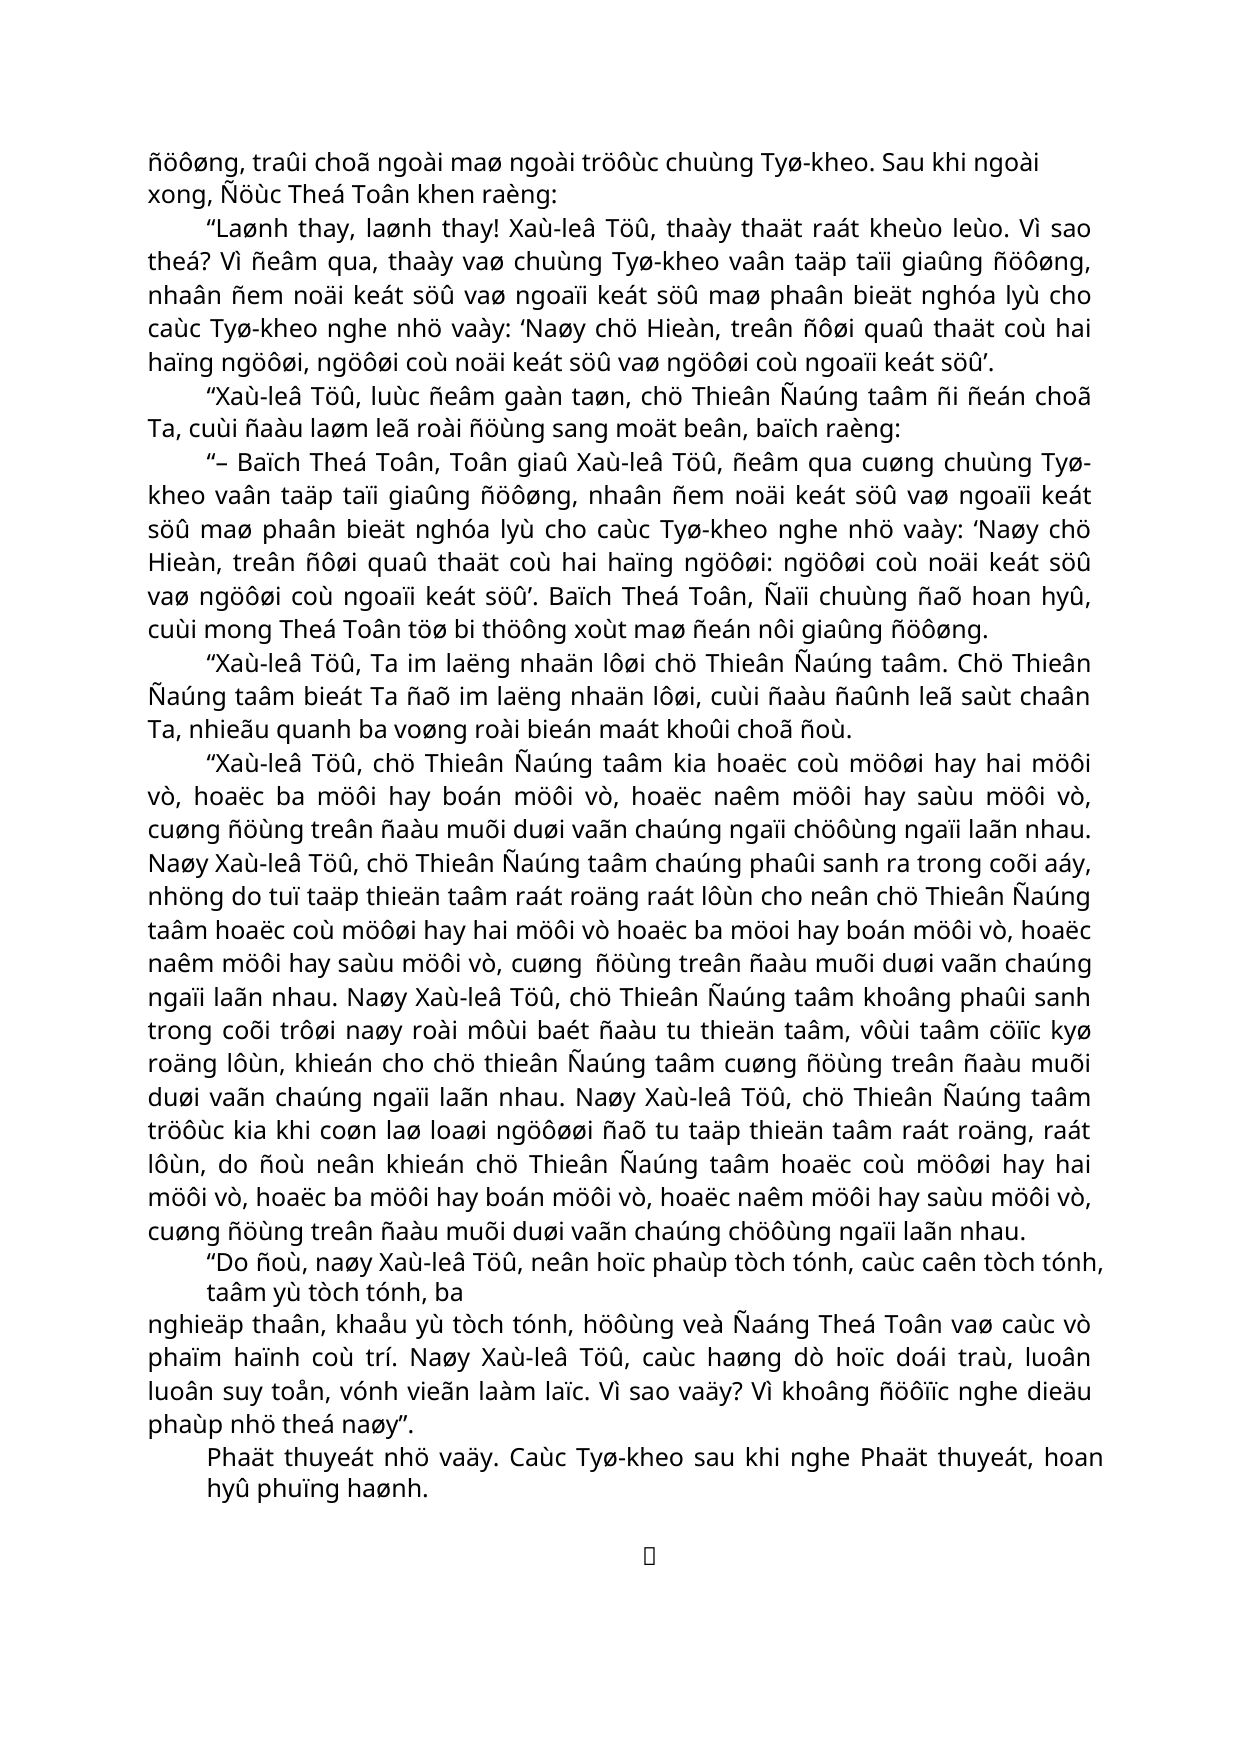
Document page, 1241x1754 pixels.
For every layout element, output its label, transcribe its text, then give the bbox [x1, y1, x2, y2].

text “Do ñoù, naøy Xaù-leâ Töû, neân hoïc phaùp tòch tónh, caùc caên tòch tónh, taâm yù tòch tónh, ba [206, 1247, 1105, 1307]
text nghieäp thaân, khaåu yù tòch tónh, höôùng veà Ñaáng Theá Toân vaø caùc vò phaïm haïnh coù trí. Naøy Xaù-leâ Töû, caùc haøng dò hoïc doái traù, luoân luoân suy toån, vónh vieãn laàm laïc. Vì sao vaäy? Vì khoâng ñöôïïc nghe dieäu phaùp nhö theá naøy”. [147, 1307, 1093, 1441]
text “Xaù-leâ Töû, luùc ñeâm gaàn taøn, chö Thieân Ñaúng taâm ñi ñeán choã Ta, cuùi ñaàu laøm leã roài ñöùng sang moät beân, baïch raèng: [147, 378, 1093, 445]
text “Xaù-leâ Töû, chö Thieân Ñaúng taâm kia hoaëc coù möôøi hay hai möôi vò, hoaëc ba möôi hay boán möôi vò, hoaëc naêm möôi hay saùu möôi vò, cuøng ñöùng treân ñaàu muõi duøi vaãn chaúng ngaïi chöôùng ngaïi laãn nhau. Naøy Xaù-leâ Töû, chö Thieân Ñaúng taâm chaúng phaûi sanh ra trong coõi aáy, nhöng do tuï taäp thieän taâm raát roäng raát lôùn cho neân chö Thieân Ñaúng taâm hoaëc coù möôøi hay hai möôi vò hoaëc ba möoi hay boán möôi vò, hoaëc naêm möôi hay saùu möôi vò, cuøng ñöùng treân ñaàu muõi duøi vaãn chaúng ngaïi laãn nhau. Naøy Xaù-leâ Töû, chö Thieân Ñaúng taâm khoâng phaûi sanh trong coõi trôøi naøy roài môùi baét ñaàu tu thieän taâm, vôùi taâm cöïïc kyø roäng lôùn, khieán cho chö thieân Ñaúng taâm cuøng ñöùng treân ñaàu muõi duøi vaãn chaúng ngaïi laãn nhau. Naøy Xaù-leâ Töû, chö Thieân Ñaúng taâm tröôùc kia khi coøn laø loaøi ngöôøøi ñaõ tu taäp thieän taâm raát roäng, raát lôùn, do ñoù neân khieán chö Thieân Ñaúng taâm hoaëc coù möôøi hay hai möôi vò, hoaëc ba möôi hay boán möôi vò, hoaëc naêm möôi hay saùu möôi vò, cuøng ñöùng treân ñaàu muõi duøi vaãn chaúng chöôùng ngaïi laãn nhau. [147, 746, 1093, 1247]
text “Xaù-leâ Töû, Ta im laëng nhaän lôøi chö Thieân Ñaúng taâm. Chö Thieân Ñaúng taâm bieát Ta ñaõ im laëng nhaän lôøi, cuùi ñaàu ñaûnh leã saùt chaân Ta, nhieãu quanh ba voøng roài bieán maát khoûi choã ñoù. [147, 646, 1092, 746]
text ñöôøng, traûi choã ngoài maø ngoài tröôùc chuùng Tyø-kheo. Sau khi ngoài xong, Ñöùc Theá Toân khen raèng: [147, 144, 1105, 211]
text “– Baïch Theá Toân, Toân giaû Xaù-leâ Töû, ñeâm qua cuøng chuùng Tyø-kheo vaân taäp taïi giaûng ñöôøng, nhaân ñem noäi keát söû vaø ngoaïi keát söû maø phaân bieät nghóa lyù cho caùc Tyø-kheo nghe nhö vaày: ‘Naøy chö Hieàn, treân ñôøi quaû thaät coù hai haïng ngöôøi: ngöôøi coù noäi keát söû vaø ngöôøi coù ngoaïi keát söû’. Baïch Theá Toân, Ñaïi chuùng ñaõ hoan hyû, cuùi mong Theá Toân töø bi thöông xoùt maø ñeán nôi giaûng ñöôøng. [147, 445, 1093, 646]
text “Laønh thay, laønh thay! Xaù-leâ Töû, thaày thaät raát kheùo leùo. Vì sao theá? Vì ñeâm qua, thaày vaø chuùng Tyø-kheo vaân taäp taïi giaûng ñöôøng, nhaân ñem noäi keát söû vaø ngoaïi keát söû maø phaân bieät nghóa lyù cho caùc Tyø-kheo nghe nhö vaày: ‘Naøy chö Hieàn, treân ñôøi quaû thaät coù hai haïng ngöôøi, ngöôøi coù noäi keát söû vaø ngöôøi coù ngoaïi keát söû’. [147, 211, 1093, 378]
text Phaät thuyeát nhö vaäy. Caùc Tyø-kheo sau khi nghe Phaät thuyeát, hoan hyû phuïng haønh. [206, 1441, 1105, 1504]
text  [194, 1539, 1105, 1573]
